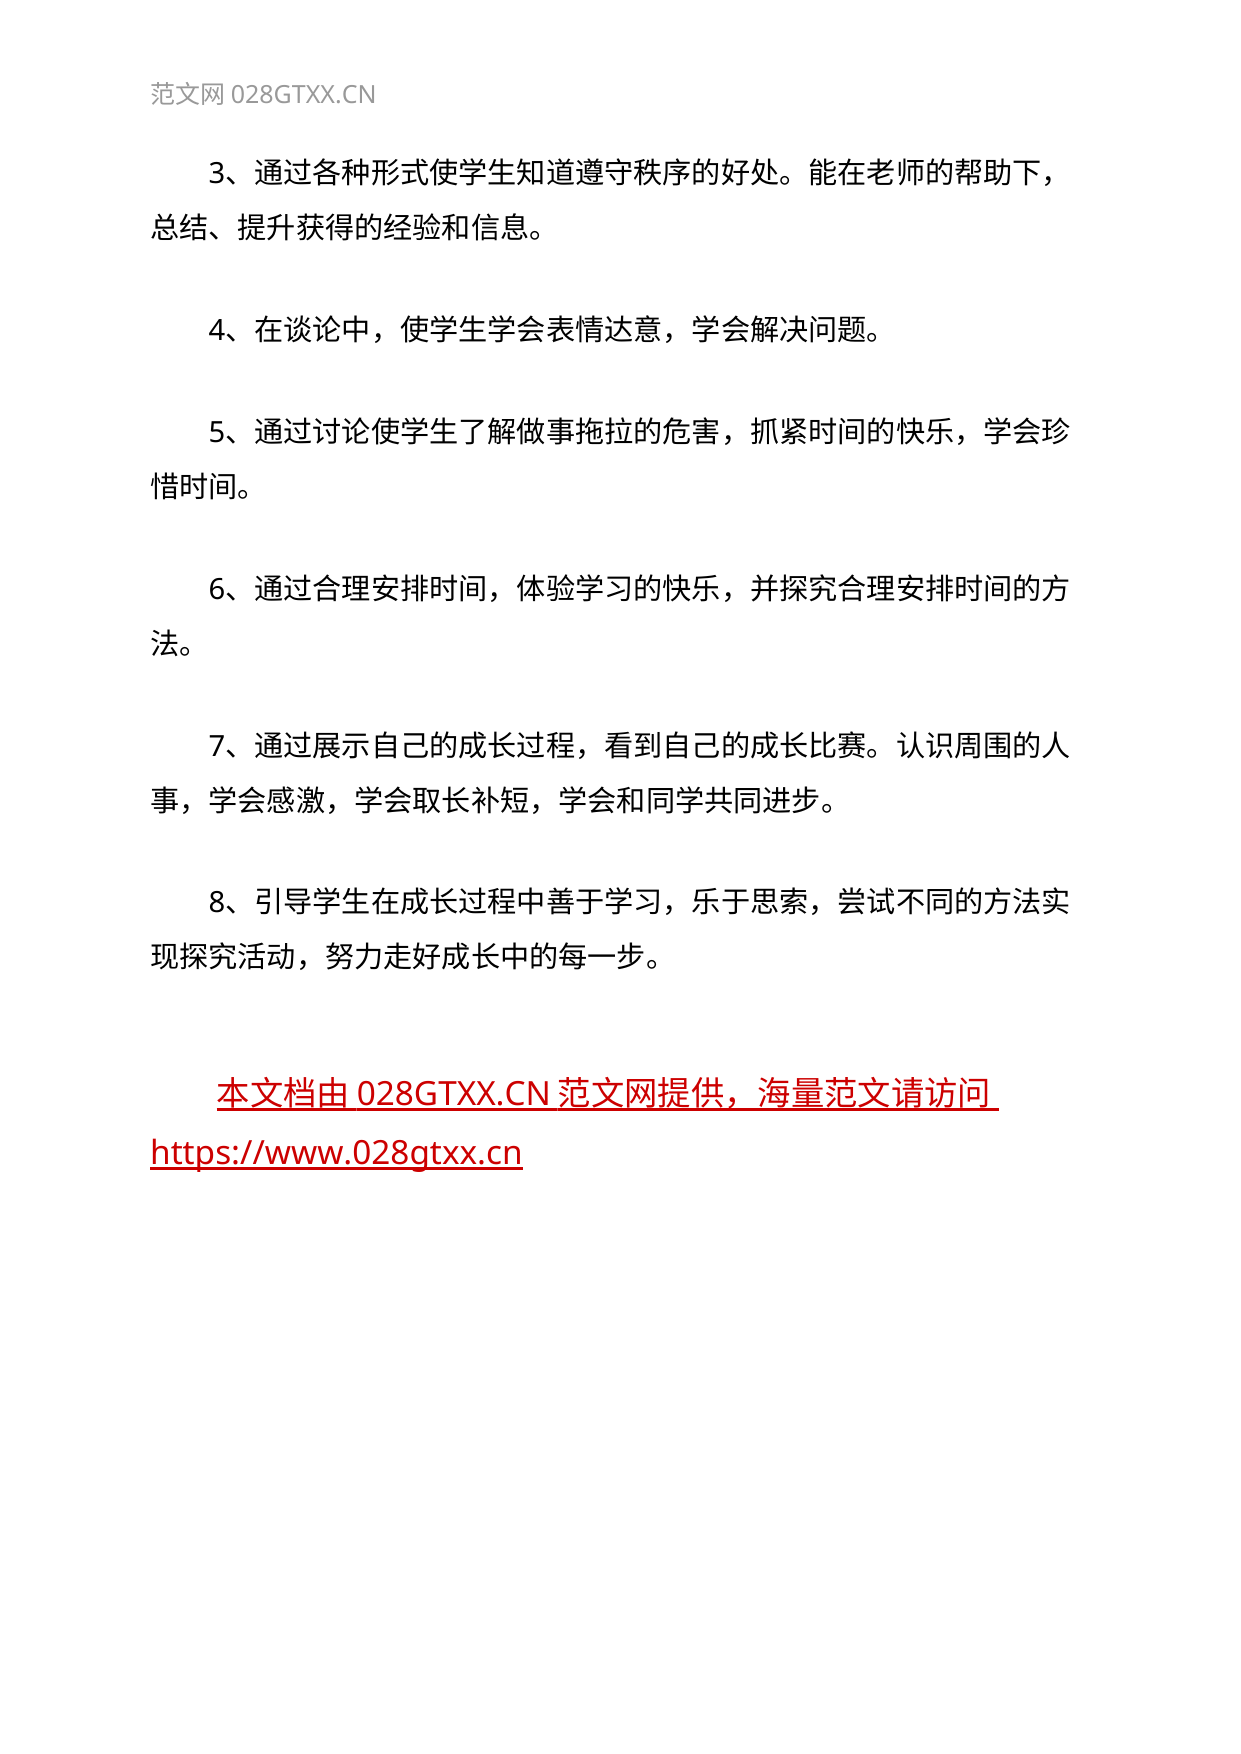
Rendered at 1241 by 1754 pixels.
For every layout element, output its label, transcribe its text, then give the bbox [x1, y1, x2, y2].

text 8、引导学生在成长过程中善于学习，乐于思索，尝试不同的方法实现探究活动，努力走好成长中的每一步。 [150, 879, 1090, 976]
text 4、在谈论中，使学生学会表情达意，学会解决问题。 [150, 307, 1090, 349]
text 7、通过展示自己的成长过程，看到自己的成长比赛。认识周围的人事，学会感激，学会取长补短，学会和同学共同进步。 [150, 722, 1090, 819]
text 6、通过合理安排时间，体验学习的快乐，并探究合理安排时间的方法。 [150, 566, 1090, 663]
text 3、通过各种形式使学生知道遵守秩序的好处。能在老师的帮助下，总结、提升获得的经验和信息。 [150, 150, 1090, 247]
text 本文档由028GTXX.CN范文网提供，海量范文请访问 https://www.028gtxx.cn [150, 1067, 1090, 1174]
text 5、通过讨论使学生了解做事拖拉的危害，抓紧时间的快乐，学会珍惜时间。 [150, 409, 1090, 506]
